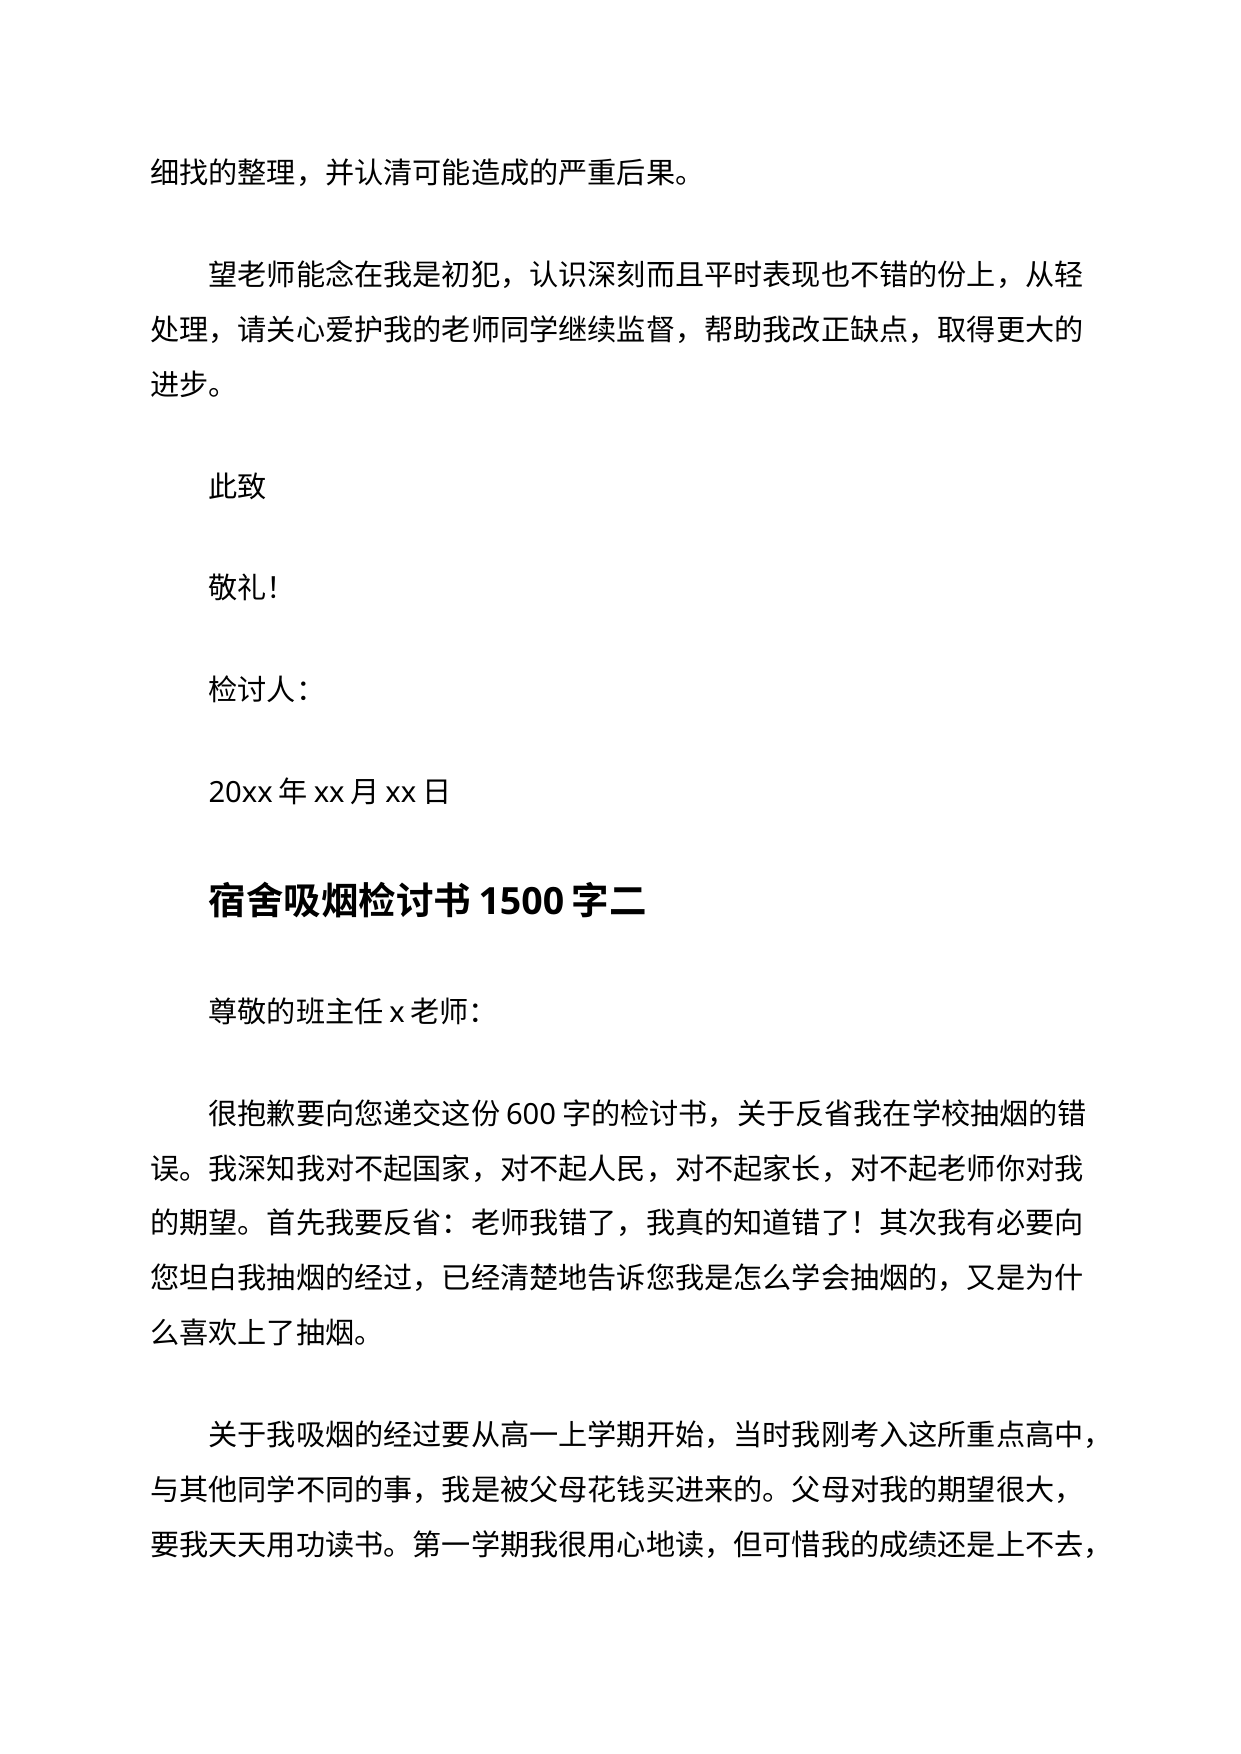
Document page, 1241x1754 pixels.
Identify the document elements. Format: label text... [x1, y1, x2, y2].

text 望老师能念在我是初犯，认识深刻而且平时表现也不错的份上，从轻处理，请关心爱护我的老师同学继续监督，帮助我改正缺点，取得更大的进步。 [150, 252, 1090, 404]
text 检讨人： [150, 667, 1090, 709]
text 宿舍吸烟检讨书1500字二 [150, 871, 1090, 925]
text 敬礼！ [150, 565, 1090, 607]
text 尊敬的班主任x老师： [150, 988, 1090, 1031]
text 此致 [150, 463, 1090, 506]
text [150, 1412, 1090, 1564]
text 很抱歉要向您递交这份600字的检讨书，关于反省我在学校抽烟的错误。我深知我对不起国家，对不起人民，对不起家长，对不起老师你对我的期望。首先我要反省：老师我错了，我真的知道错了！其次我有必要向您坦白我抽烟的经过，已经清楚地告诉您我是怎么学会抽烟的，又是为什么喜欢上了抽烟。 [150, 1090, 1090, 1352]
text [150, 150, 1090, 192]
text 20xx年xx月xx日 [150, 769, 1090, 811]
